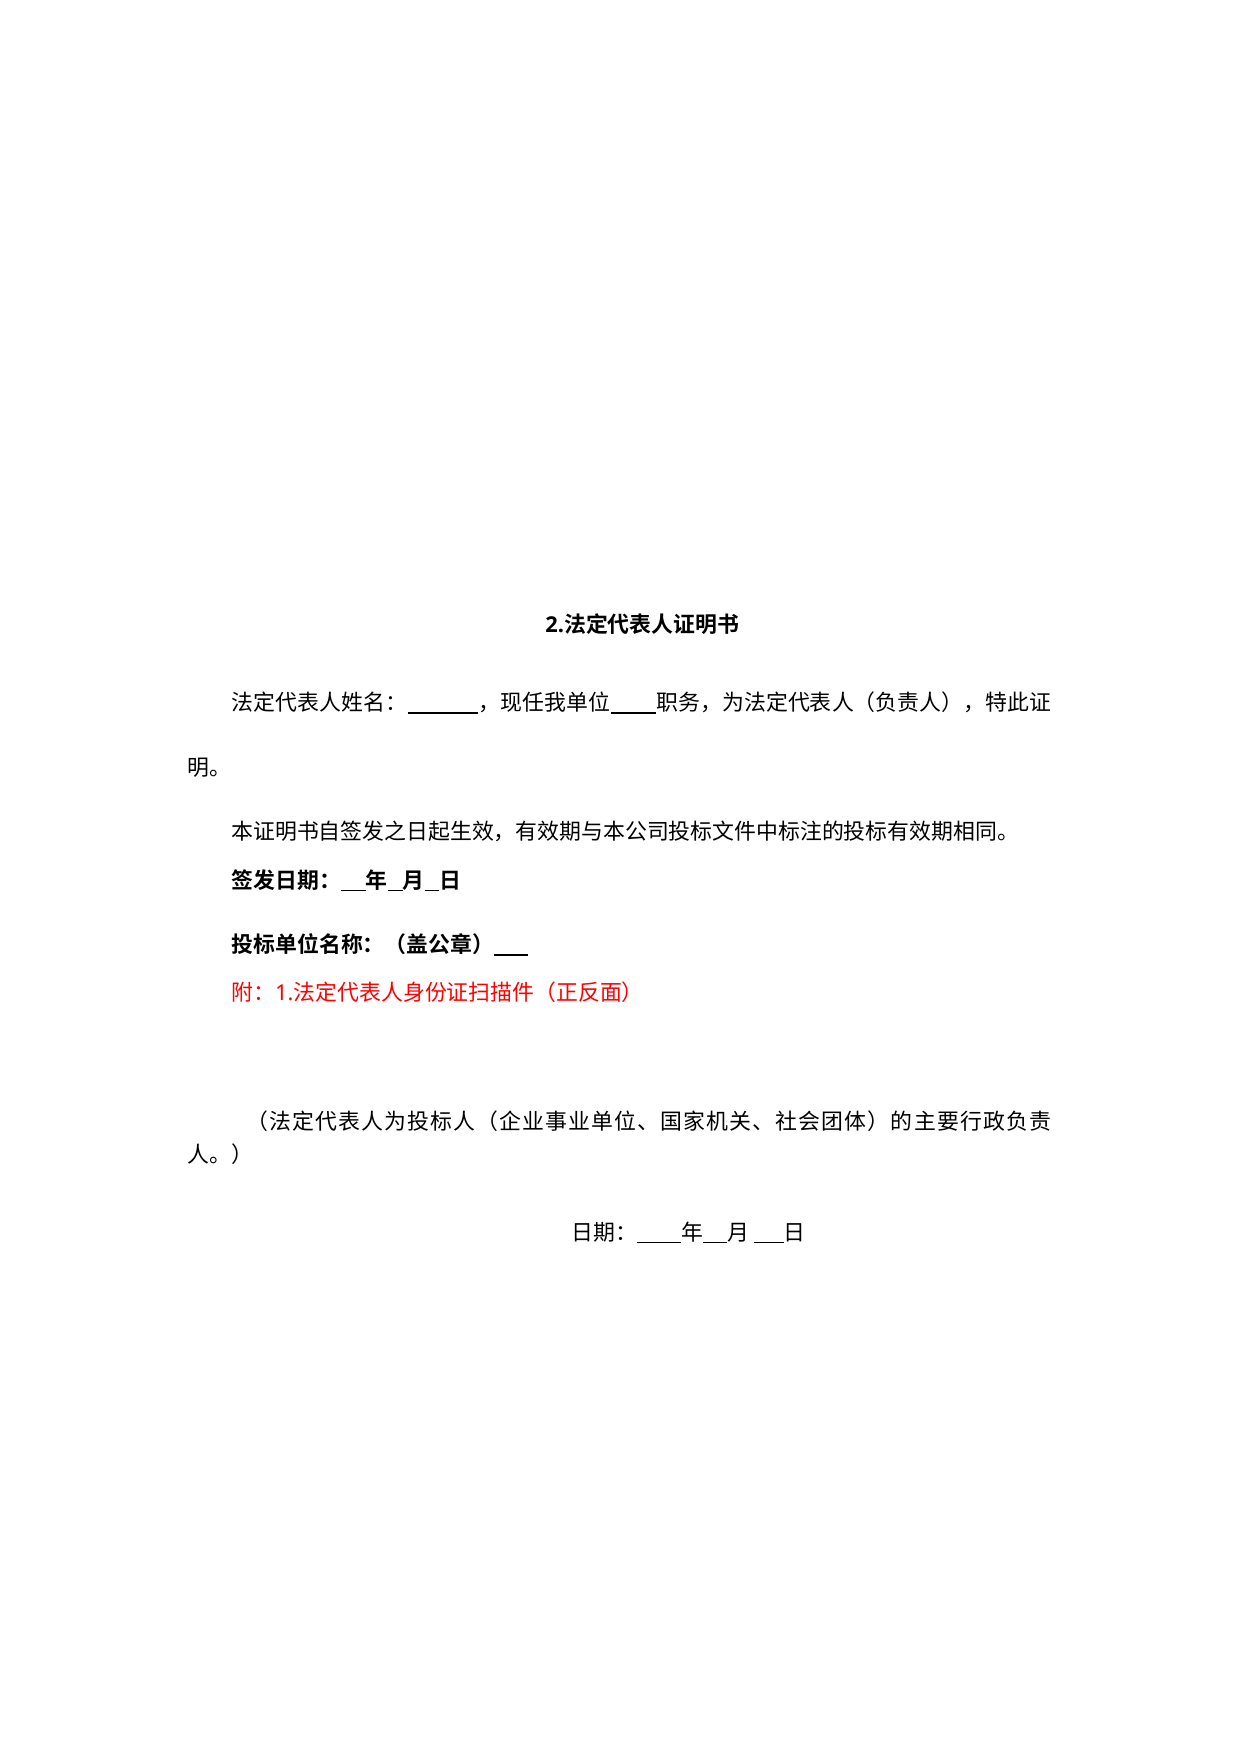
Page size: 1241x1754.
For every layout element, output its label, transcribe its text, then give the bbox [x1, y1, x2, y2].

text 法定代表人姓名： ，现任我单位 职务，为法定代表人（负责人），特此证明。 [187, 685, 1053, 782]
text 本证明书自签发之日起生效，有效期与本公司投标文件中标注的投标有效期相同。 [187, 814, 1053, 846]
text 投标单位名称：（盖公章） [187, 926, 1053, 959]
text 2.法定代表人证明书 [231, 607, 1053, 640]
text 日期： 年 月 日 [187, 1214, 1053, 1247]
text 附：1.法定代表人身份证扫描件（正反面） [187, 975, 1053, 1007]
text 签发日期： 年 月 日 [187, 862, 1053, 895]
text （法定代表人为投标人（企业事业单位、国家机关、社会团体）的主要行政负责人。） [187, 1104, 1053, 1169]
